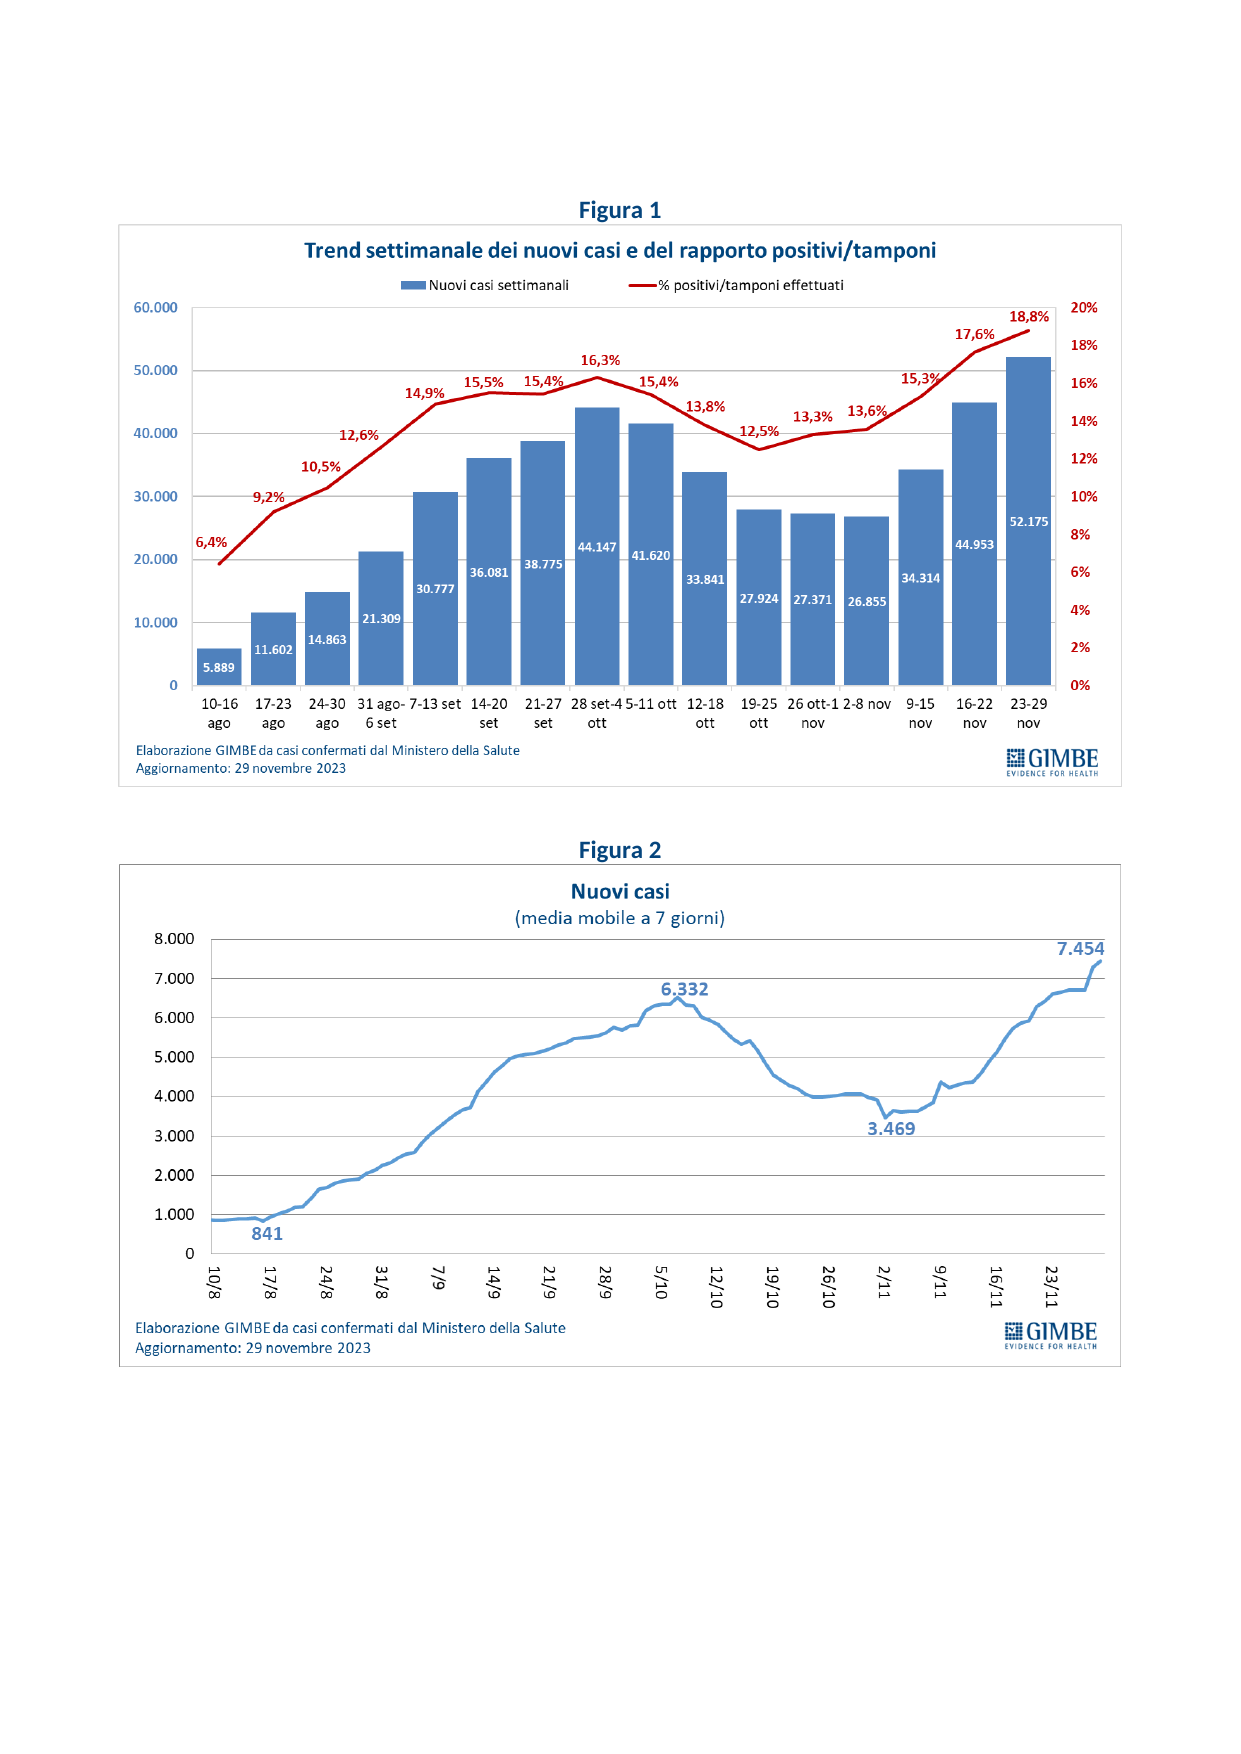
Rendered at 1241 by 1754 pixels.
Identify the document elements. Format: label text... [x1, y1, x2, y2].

picture [119, 864, 1121, 1367]
picture [118, 224, 1122, 787]
text Figura 2 [118, 834, 1122, 864]
text Figura 1 [118, 194, 1122, 224]
